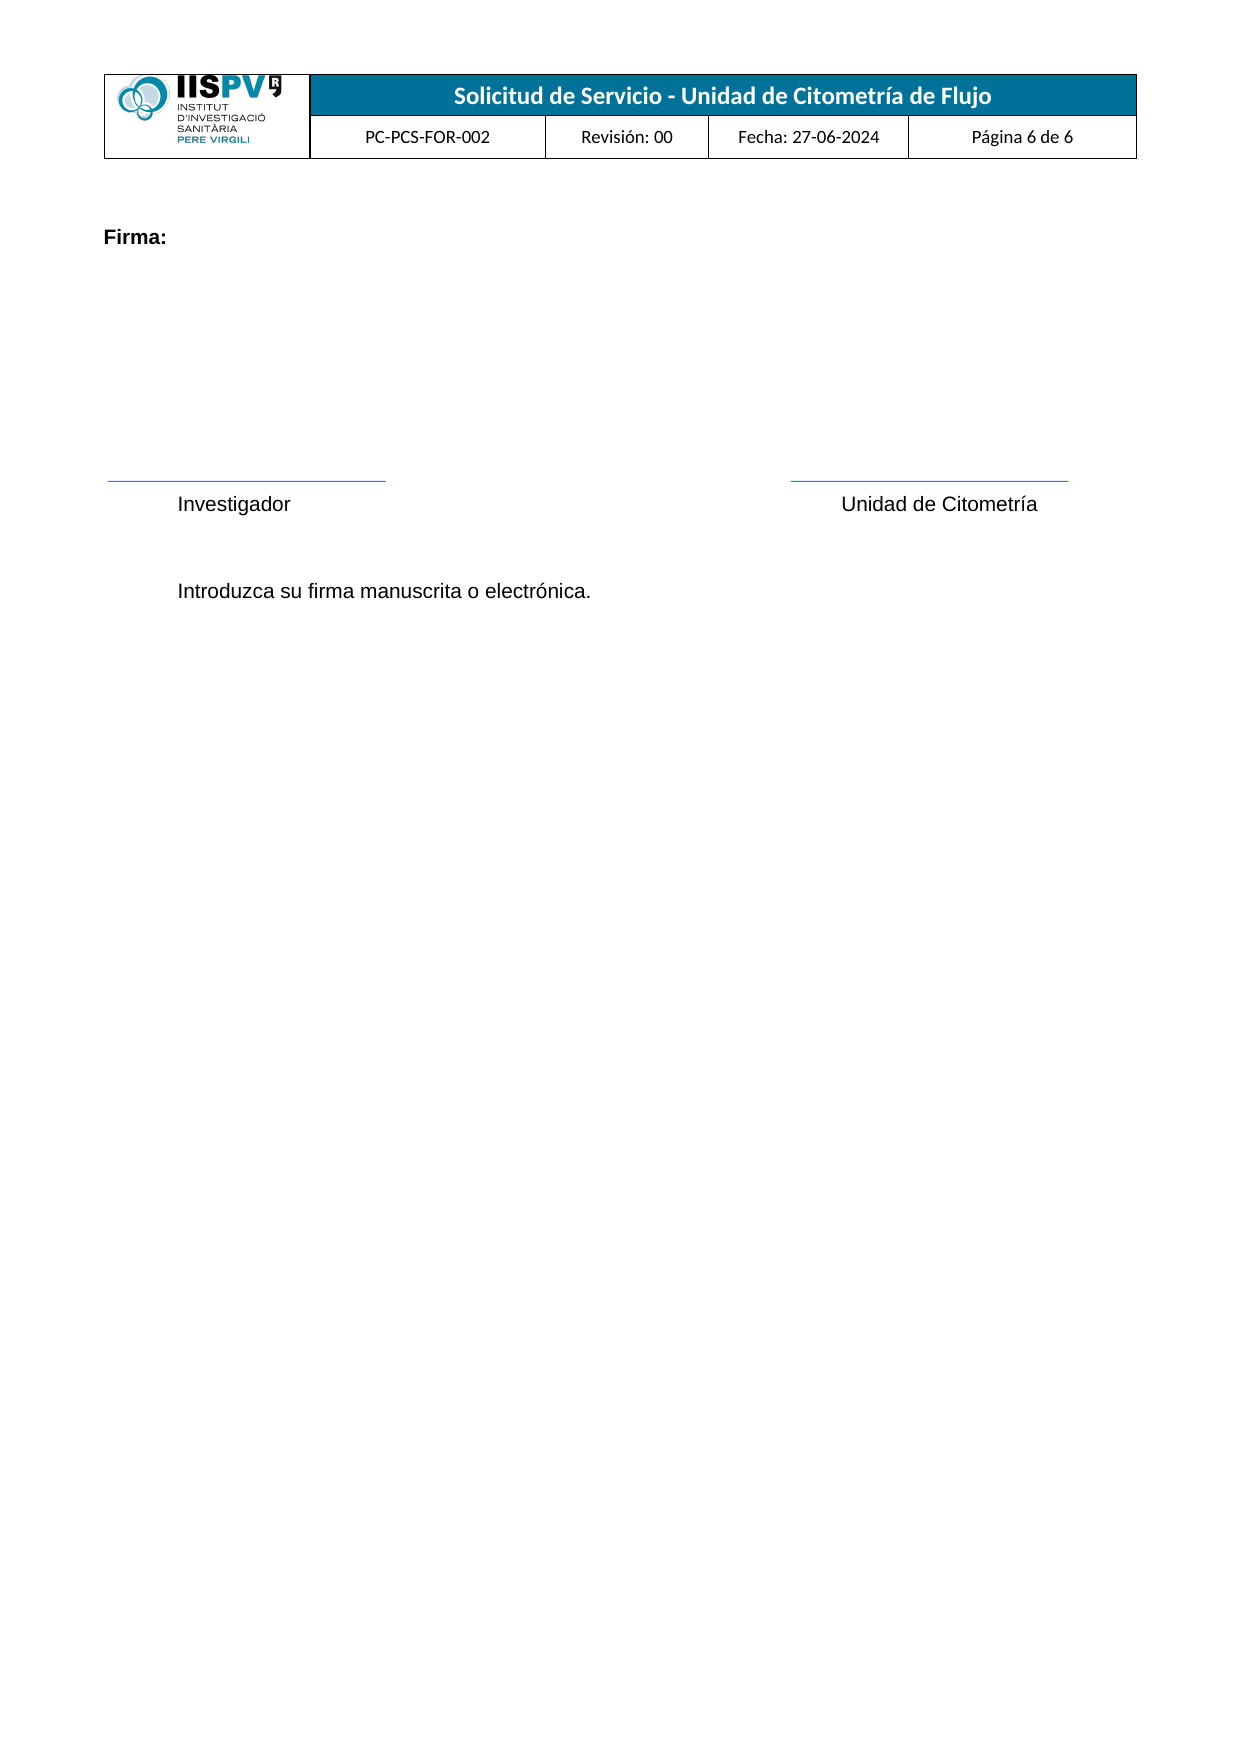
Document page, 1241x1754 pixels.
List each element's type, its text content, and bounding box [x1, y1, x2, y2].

picture [115, 75, 282, 143]
picture [250, 75, 258, 87]
text Introduzca su firma manuscrita o electrónica. [177, 579, 1063, 603]
text Firma: [103, 224, 1063, 248]
text Investigador Unidad de Citometría [103, 492, 1063, 516]
